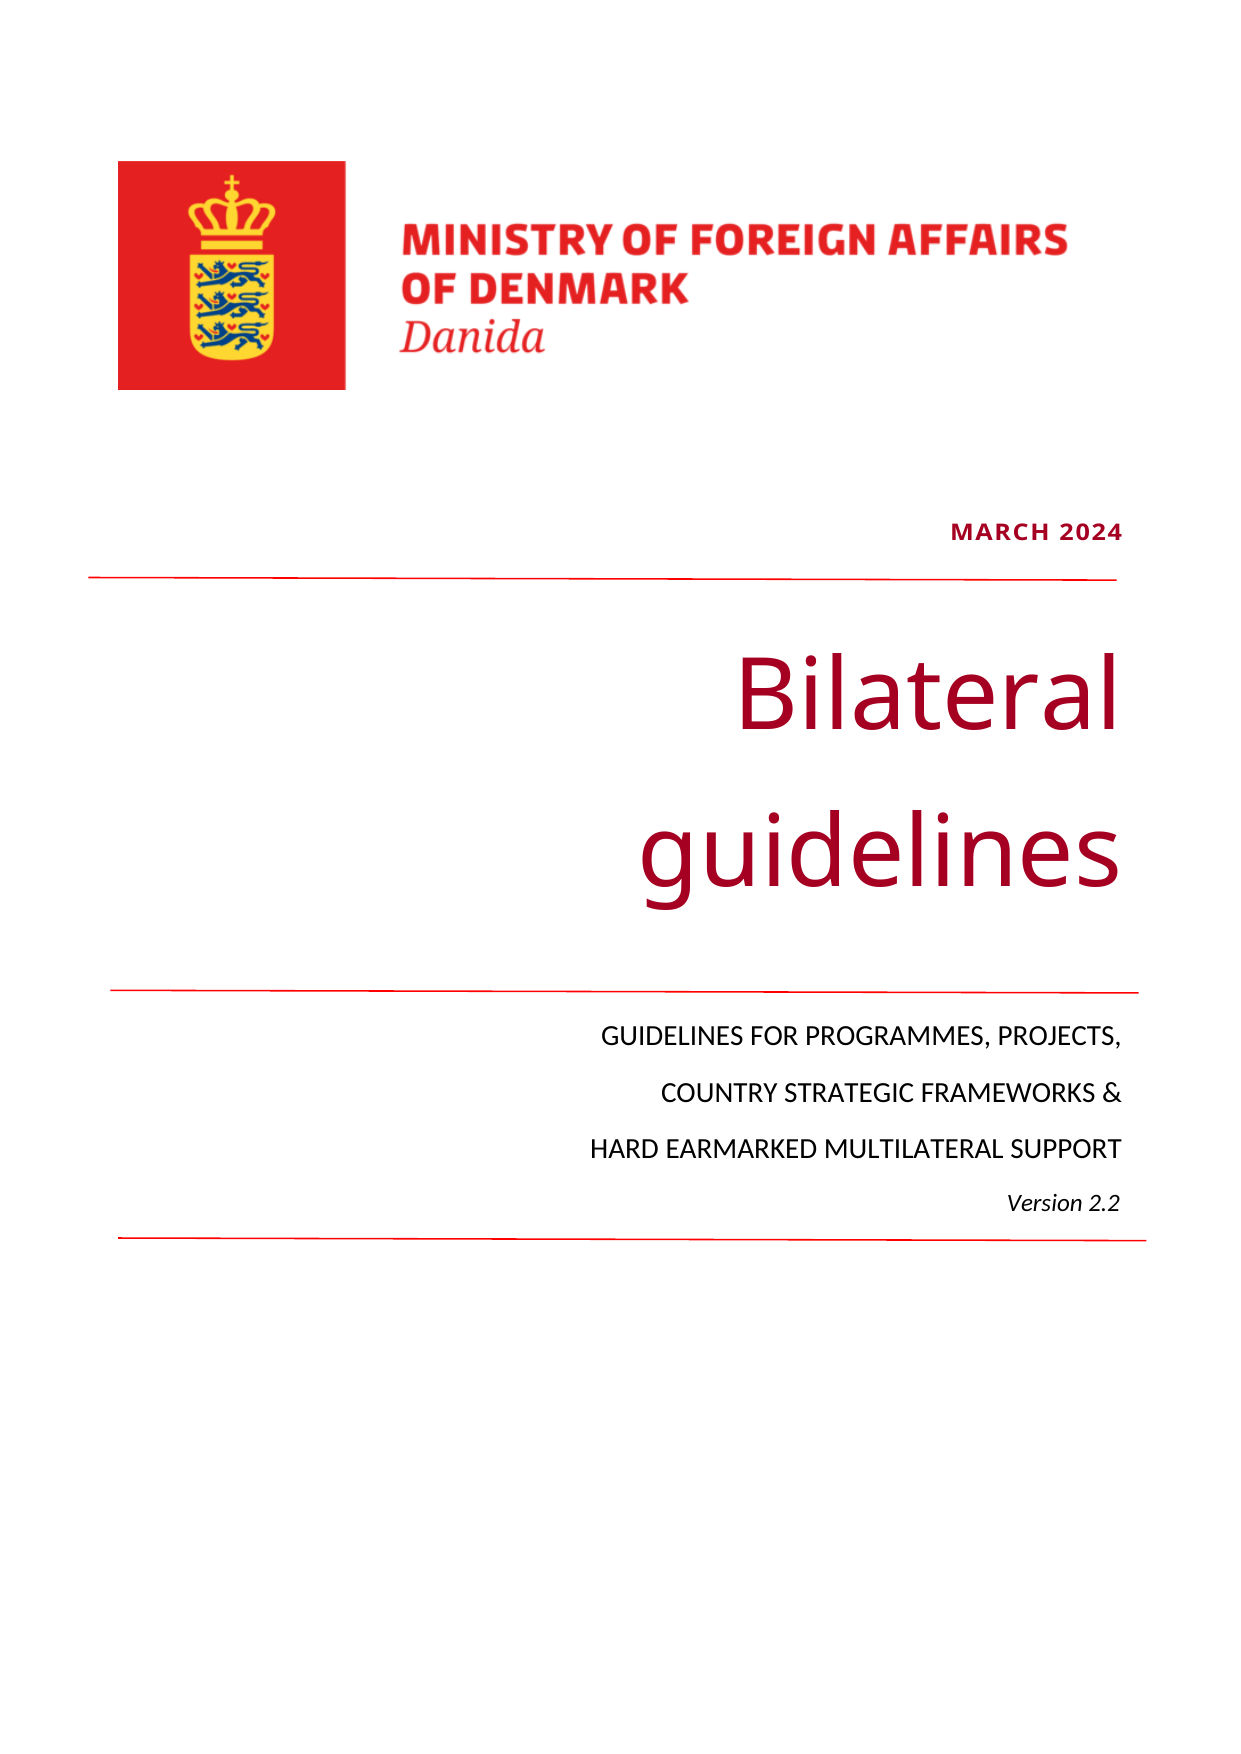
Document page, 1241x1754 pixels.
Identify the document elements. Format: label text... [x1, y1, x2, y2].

text MARCH 2024 [118, 516, 1122, 547]
text guidelines [118, 780, 1122, 916]
text COUNTRY STRATEGIC FRAMEWORKS & [118, 1074, 1122, 1109]
text GUIDELINES FOR PROGRAMMES, PROJECTS, [118, 1017, 1122, 1053]
text Version 2.2 [118, 1187, 1122, 1217]
text HARD EARMARKED MULTILATERAL SUPPORT [118, 1130, 1122, 1166]
text Bilateral [118, 623, 1122, 759]
picture [118, 161, 1133, 390]
